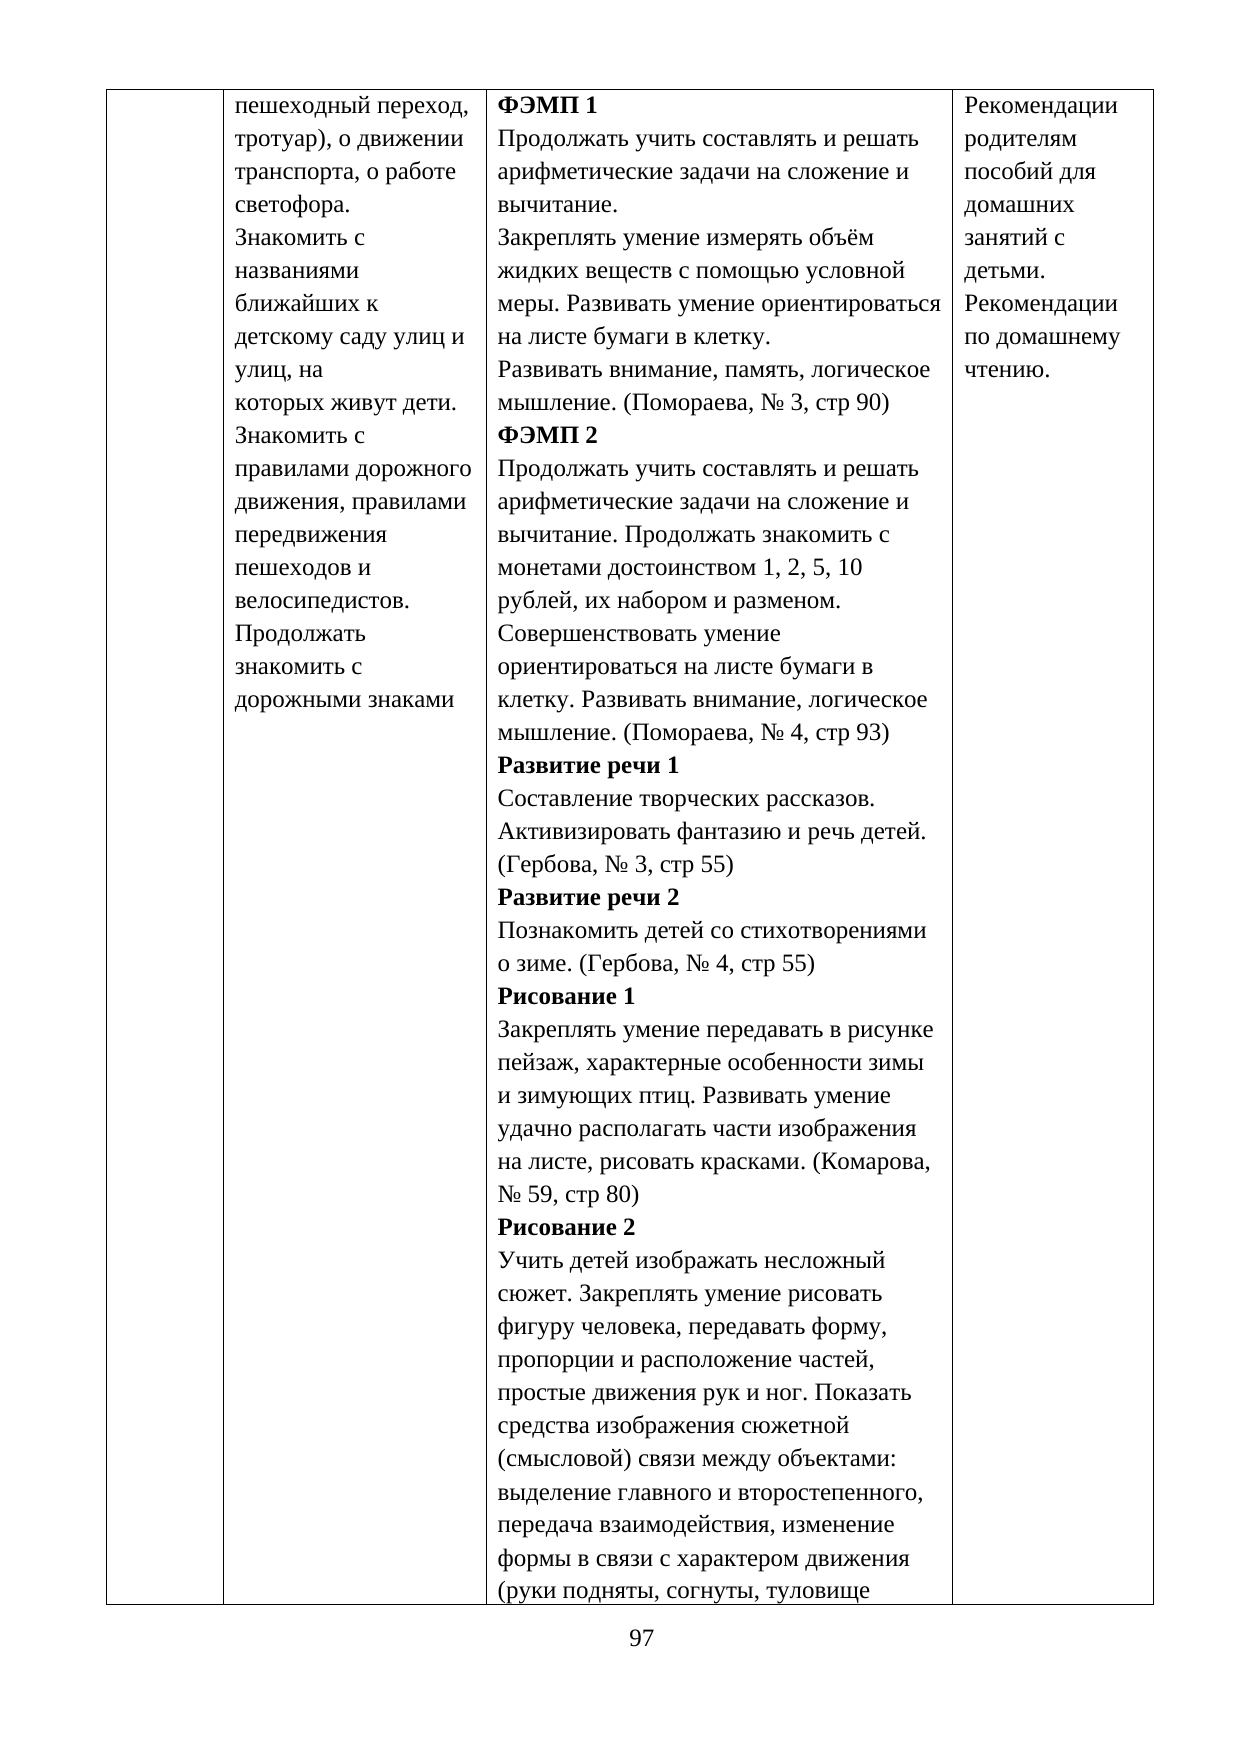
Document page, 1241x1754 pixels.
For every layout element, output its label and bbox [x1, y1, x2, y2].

table_cell [487, 90, 952, 1604]
table_cell [224, 90, 486, 1604]
table_cell [953, 90, 1153, 1604]
table_cell [107, 90, 223, 1604]
